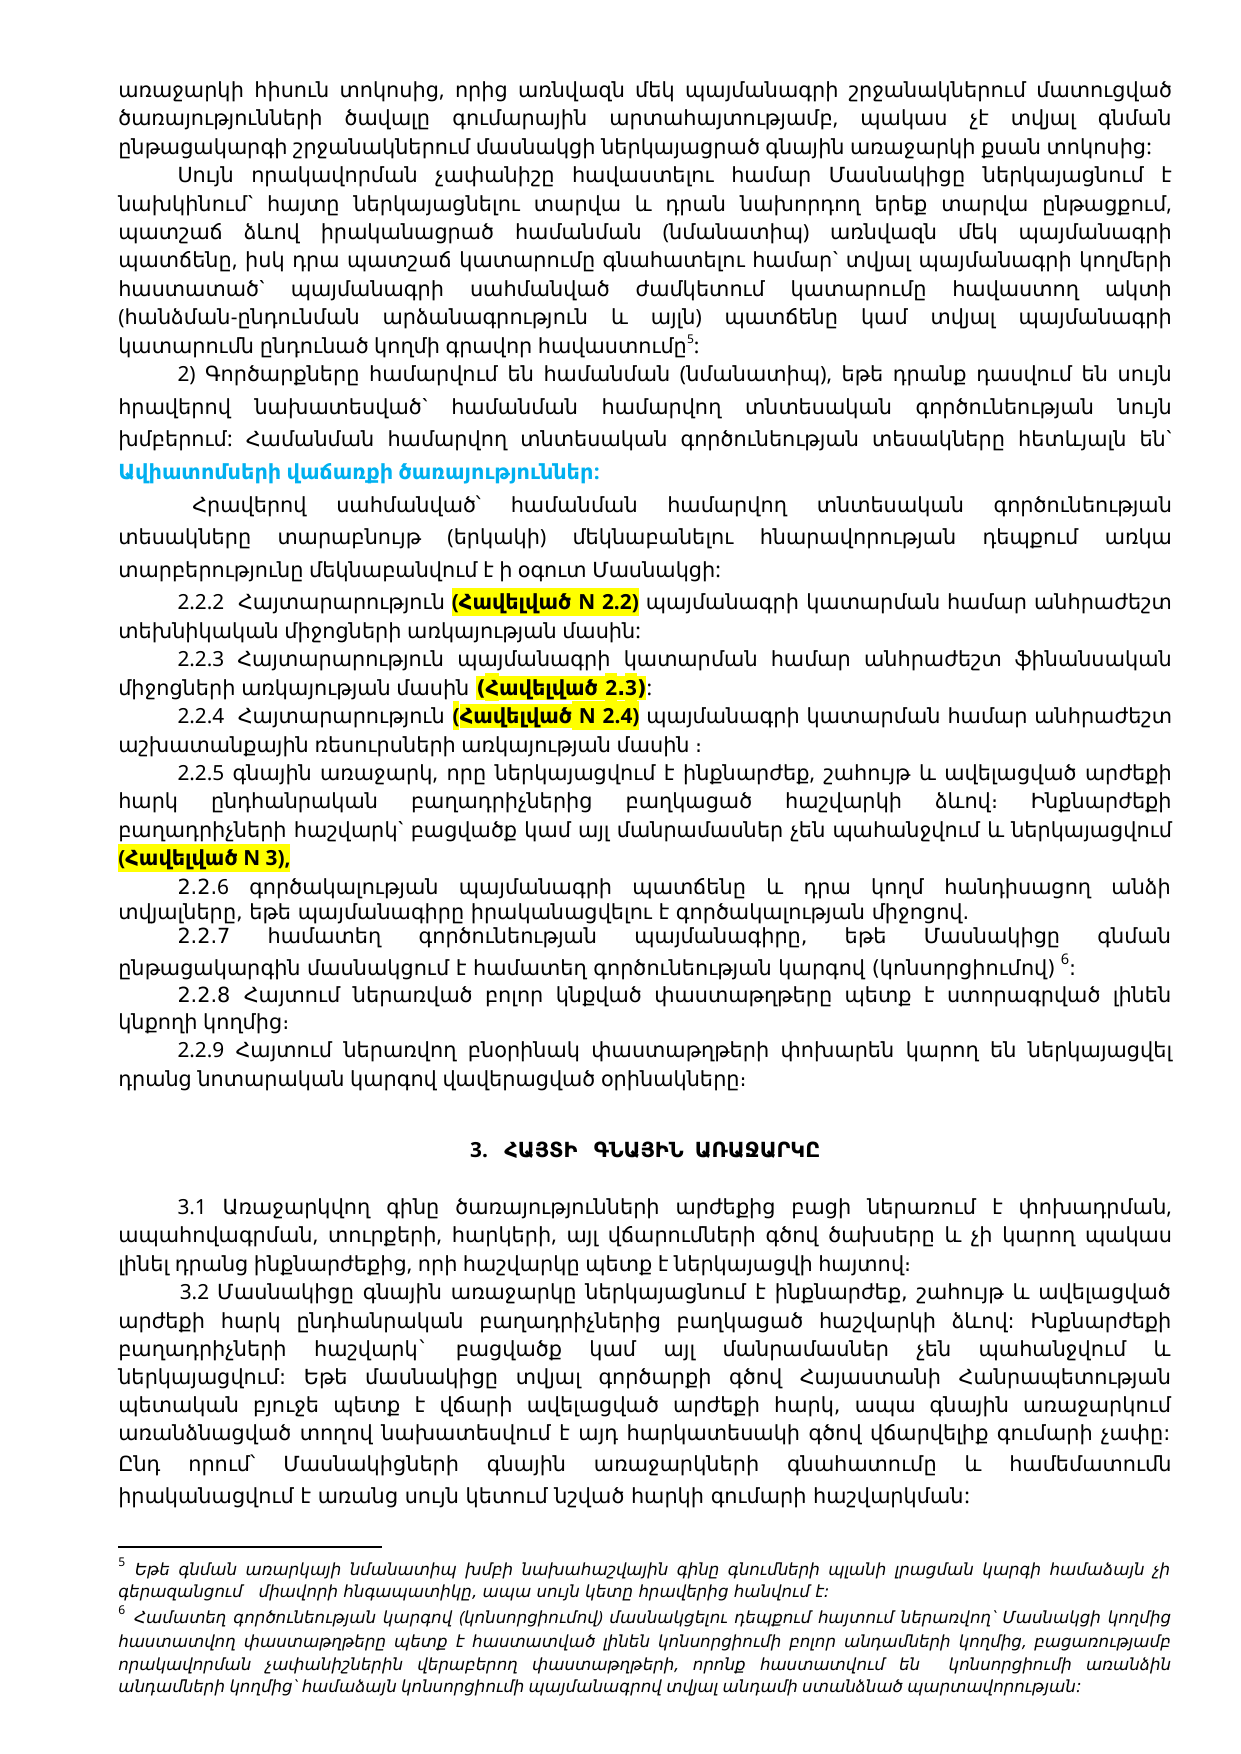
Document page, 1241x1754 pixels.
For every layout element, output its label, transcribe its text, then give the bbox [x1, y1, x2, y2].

text Հրավերով սահմանված՝ համանման համարվող տնտեսական գործունեության տեսակները տարաբնույթ (երկակի) մեկնաբանելու հնարավորության դեպքում առկա տարբերությունը մեկնաբանվում է ի օգուտ Մասնակցի: [118, 490, 1172, 583]
text 3. ՀԱՅՏԻ ԳՆԱՅԻՆ ԱՌԱՋԱՐԿԸ [118, 1135, 1172, 1163]
text Սույն որակավորման չափանիշը հավաստելու համար Մասնակիցը ներկայացնում է նախկինում` հայտը ներկայացնելու տարվա և դրան նախորդող երեք տարվա ընթացքում, պատշաճ ձևով իրականացրած համանման (նմանատիպ) առնվազն մեկ պայմանագրի պատճենը, իսկ դրա պատշաճ կատարումը գնահատելու համար` տվյալ պայմանագրի կողմերի հաստատած` պայմանագրի սահմանված ժամկետում կատարումը հավաստող ակտի (հանձման-ընդունման արձանագրություն և այլն) պատճենը կամ տվյալ պայմանագրի կատարումն ընդունած կողմի գրավոր հավաստումը: [118, 160, 1172, 359]
text 2.2.2 Հայտարարություն (Հավելված N 2.2) պայմանագրի կատարման համար անհրաժեշտ տեխնիկական միջոցների առկայության մասին: [118, 587, 1172, 644]
text 3.1 Առաջարկվող գինը ծառայությունների արժեքից բացի ներառում է փոխադրման, ապահովագրման, տուրքերի, հարկերի, այլ վճարումների գծով ծախսերը և չի կարող պակաս լինել դրանց ինքնարժեքից, որի հաշվարկը պետք է ներկայացվի հայտով։ [118, 1192, 1172, 1277]
text 2.2.8 Հայտում ներառված բոլոր կնքված փաստաթղթերը պետք է ստորագրված լինեն կնքողի կողմից։ [118, 983, 1172, 1036]
text 2) Գործարքները համարվում են համանման (նմանատիպ), եթե դրանք դասվում են սույն հրավերով նախատեսված` համանման համարվող տնտեսական գործունեության նույն խմբերում: Համանման համարվող տնտեսական գործունեության տեսակները հետևյալն են` Ավիատոմսերի վաճառքի ծառայություններ: [118, 359, 1172, 486]
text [118, 75, 1172, 160]
text 2.2.4 Հայտարարություն (Հավելված N 2.4) պայմանագրի կատարման համար անհրաժեշտ աշխատանքային ռեսուրսների առկայության մասին ։ [118, 701, 1172, 758]
text 2.2.5 գնային առաջարկ, որը ներկայացվում է ինքնարժեք, շահույթ և ավելացված արժեքի հարկ ընդհանրական բաղադրիչներից բաղկացած հաշվարկի ձևով։ Ինքնարժեքի բաղադրիչների հաշվարկ` բացվածք կամ այլ մանրամասներ չեն պահանջվում և ներկայացվում (Հավելված N 3), [118, 758, 1172, 872]
text 2.2.9 Հայտում ներառվող բնօրինակ փաստաթղթերի փոխարեն կարող են ներկայացվել դրանց նոտարական կարգով վավերացված օրինակները։ [118, 1036, 1172, 1092]
text 2.2.7 համատեղ գործունեության պայմանագիրը, եթե Մասնակիցը գնման ընթացակարգին մասնակցում է համատեղ գործունեության կարգով (կոնսորցիումով) : [118, 924, 1172, 983]
text 2.2.3 Հայտարարություն պայմանագրի կատարման համար անհրաժեշտ ֆինանսական միջոցների առկայության մասին (Հավելված 2.3): [118, 644, 1172, 701]
text 3.2 Մասնակիցը գնային առաջարկը ներկայացնում է ինքնարժեք, շահույթ և ավելացված արժեքի հարկ ընդհանրական բաղադրիչներից բաղկացած հաշվարկի ձևով: Ինքնարժեքի բաղադրիչների հաշվարկ` բացվածք կամ այլ մանրամասներ չեն պահանջվում և ներկայացվում: Եթե մասնակիցը տվյալ գործարքի գծով Հայաստանի Հանրապետության պետական բյուջե պետք է վճարի ավելացված արժեքի հարկ, ապա գնային առաջարկում առանձնացված տողով նախատեսվում է այդ հարկատեսակի գծով վճարվելիք գումարի չափը: Ընդ որում՝ Մասնակիցների գնային առաջարկների գնահատումը և համեմատումն իրականացվում է առանց սույն կետում նշված հարկի գումարի հաշվարկման: [118, 1277, 1172, 1510]
text 2.2.6 գործակալության պայմանագրի պատճենը և դրա կողմ հանդիսացող անձի տվյալները, եթե պայմանագիրը իրականացվելու է գործակալության միջոցով. [118, 872, 1172, 924]
